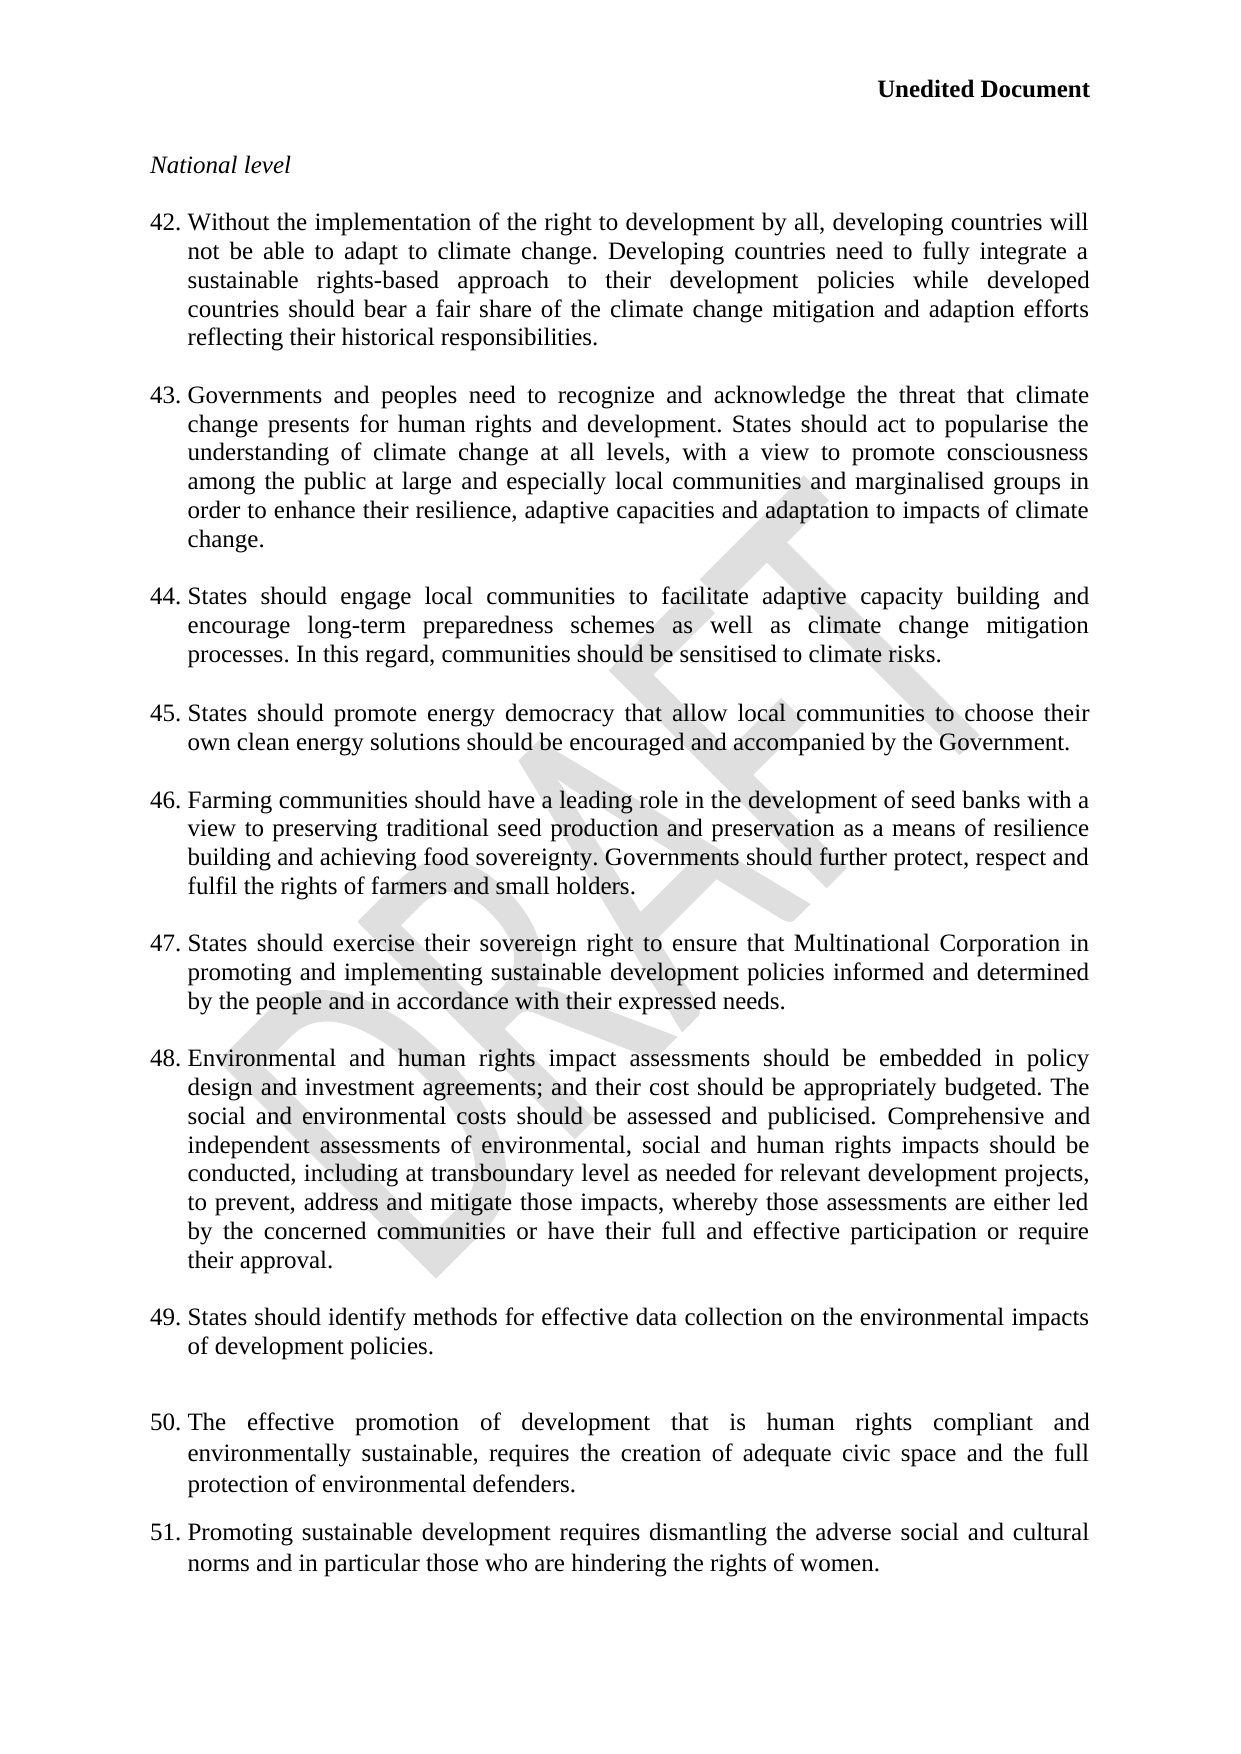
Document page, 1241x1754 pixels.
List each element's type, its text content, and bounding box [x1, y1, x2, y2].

list States should identify methods for effective data collection on the environmental impacts of development policies. [150, 1302, 1090, 1360]
list Promoting sustainable development requires dismantling the adverse social and cultural norms and in particular those who are hindering the rights of women. [150, 1517, 1090, 1577]
list Farming communities should have a leading role in the development of seed banks with a view to preserving traditional seed production and preservation as a means of resilience building and achieving food sovereignty. Governments should further protect, respect and fulfil the rights of farmers and small holders. [150, 785, 1090, 900]
list Without the implementation of the right to development by all, developing countries will not be able to adapt to climate change. Developing countries need to fully integrate a sustainable rights-based approach to their development policies while developed countries should bear a fair share of the climate change mitigation and adaption efforts reflecting their historical responsibilities. [150, 207, 1090, 351]
list States should promote energy democracy that allow local communities to choose their own clean energy solutions should be encouraged and accompanied by the Government. [150, 698, 1090, 756]
list States should engage local communities to facilitate adaptive capacity building and encourage long-term preparedness schemes as well as climate change mitigation processes. In this regard, communities should be sensitised to climate risks. [150, 581, 1090, 667]
text National level [150, 150, 1090, 179]
list Governments and peoples need to recognize and acknowledge the threat that climate change presents for human rights and development. States should act to popularise the understanding of climate change at all levels, with a view to promote consciousness among the public at large and especially local communities and marginalised groups in order to enhance their resilience, adaptive capacities and adaptation to impacts of climate change. [150, 380, 1090, 552]
list Environmental and human rights impact assessments should be embedded in policy design and investment agreements; and their cost should be appropriately budgeted. The social and environmental costs should be assessed and publicised. Comprehensive and independent assessments of environmental, social and human rights impacts should be conducted, including at transboundary level as needed for relevant development projects, to prevent, address and mitigate those impacts, whereby those assessments are either led by the concerned communities or have their full and effective participation or require their approval. [150, 1043, 1090, 1273]
list States should exercise their sovereign right to ensure that Multinational Corporation in promoting and implementing sustainable development policies informed and determined by the people and in accordance with their expressed needs. [150, 928, 1090, 1015]
list The effective promotion of development that is human rights compliant and environmentally sustainable, requires the creation of adequate civic space and the full protection of environmental defenders. [150, 1407, 1090, 1498]
